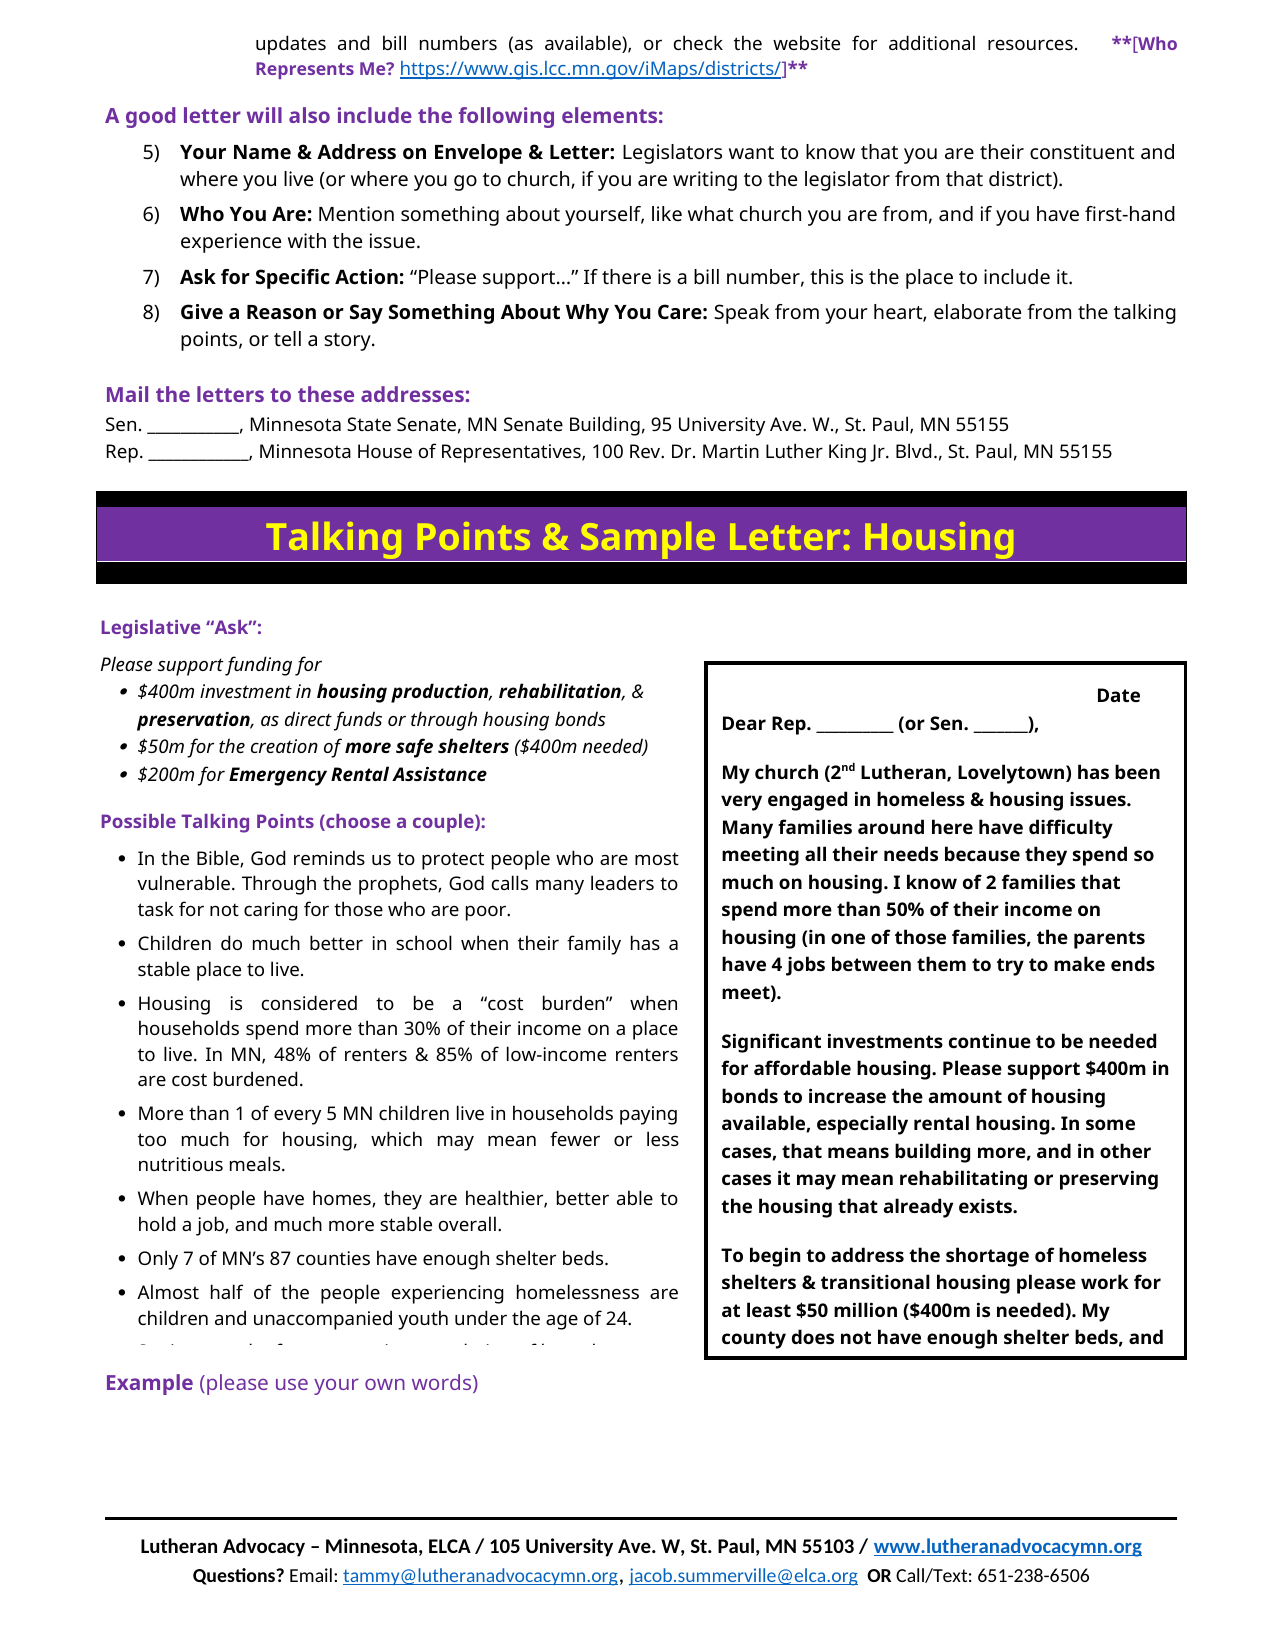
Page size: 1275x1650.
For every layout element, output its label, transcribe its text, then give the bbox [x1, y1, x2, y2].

text Mail the letters to these addresses: [105, 380, 1177, 409]
text Rep. ____________, Minnesota House of Representatives, 100 Rev. Dr. Martin Luther King Jr. Blvd., St. Paul, MN 55155 [105, 438, 1177, 464]
list Who You Are: Mention something about yourself, like what church you are from, and if you have first-hand experience with the issue. [142, 200, 1177, 254]
text A good letter will also include the following elements: [105, 101, 1177, 129]
list Ask for Specific Action: “Please support…” If there is a bill number, this is the place to include it. [142, 263, 1177, 290]
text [255, 30, 1177, 81]
text Example (please use your own words) [105, 630, 1177, 1396]
text Talking Points & Sample Letter: Housing [97, 507, 1186, 561]
text Sen. ___________, Minnesota State Senate, MN Senate Building, 95 University Ave. W., St. Paul, MN 55155 [105, 411, 1177, 437]
list Give a Reason or Say Something About Why You Care: Speak from your heart, elaborate from the talking points, or tell a story. [142, 298, 1177, 352]
list Your Name & Address on Envelope & Letter: Legislators want to know that you are their constituent and where you live (or where you go to church, if you are writing to the legislator from that district). [142, 138, 1177, 192]
